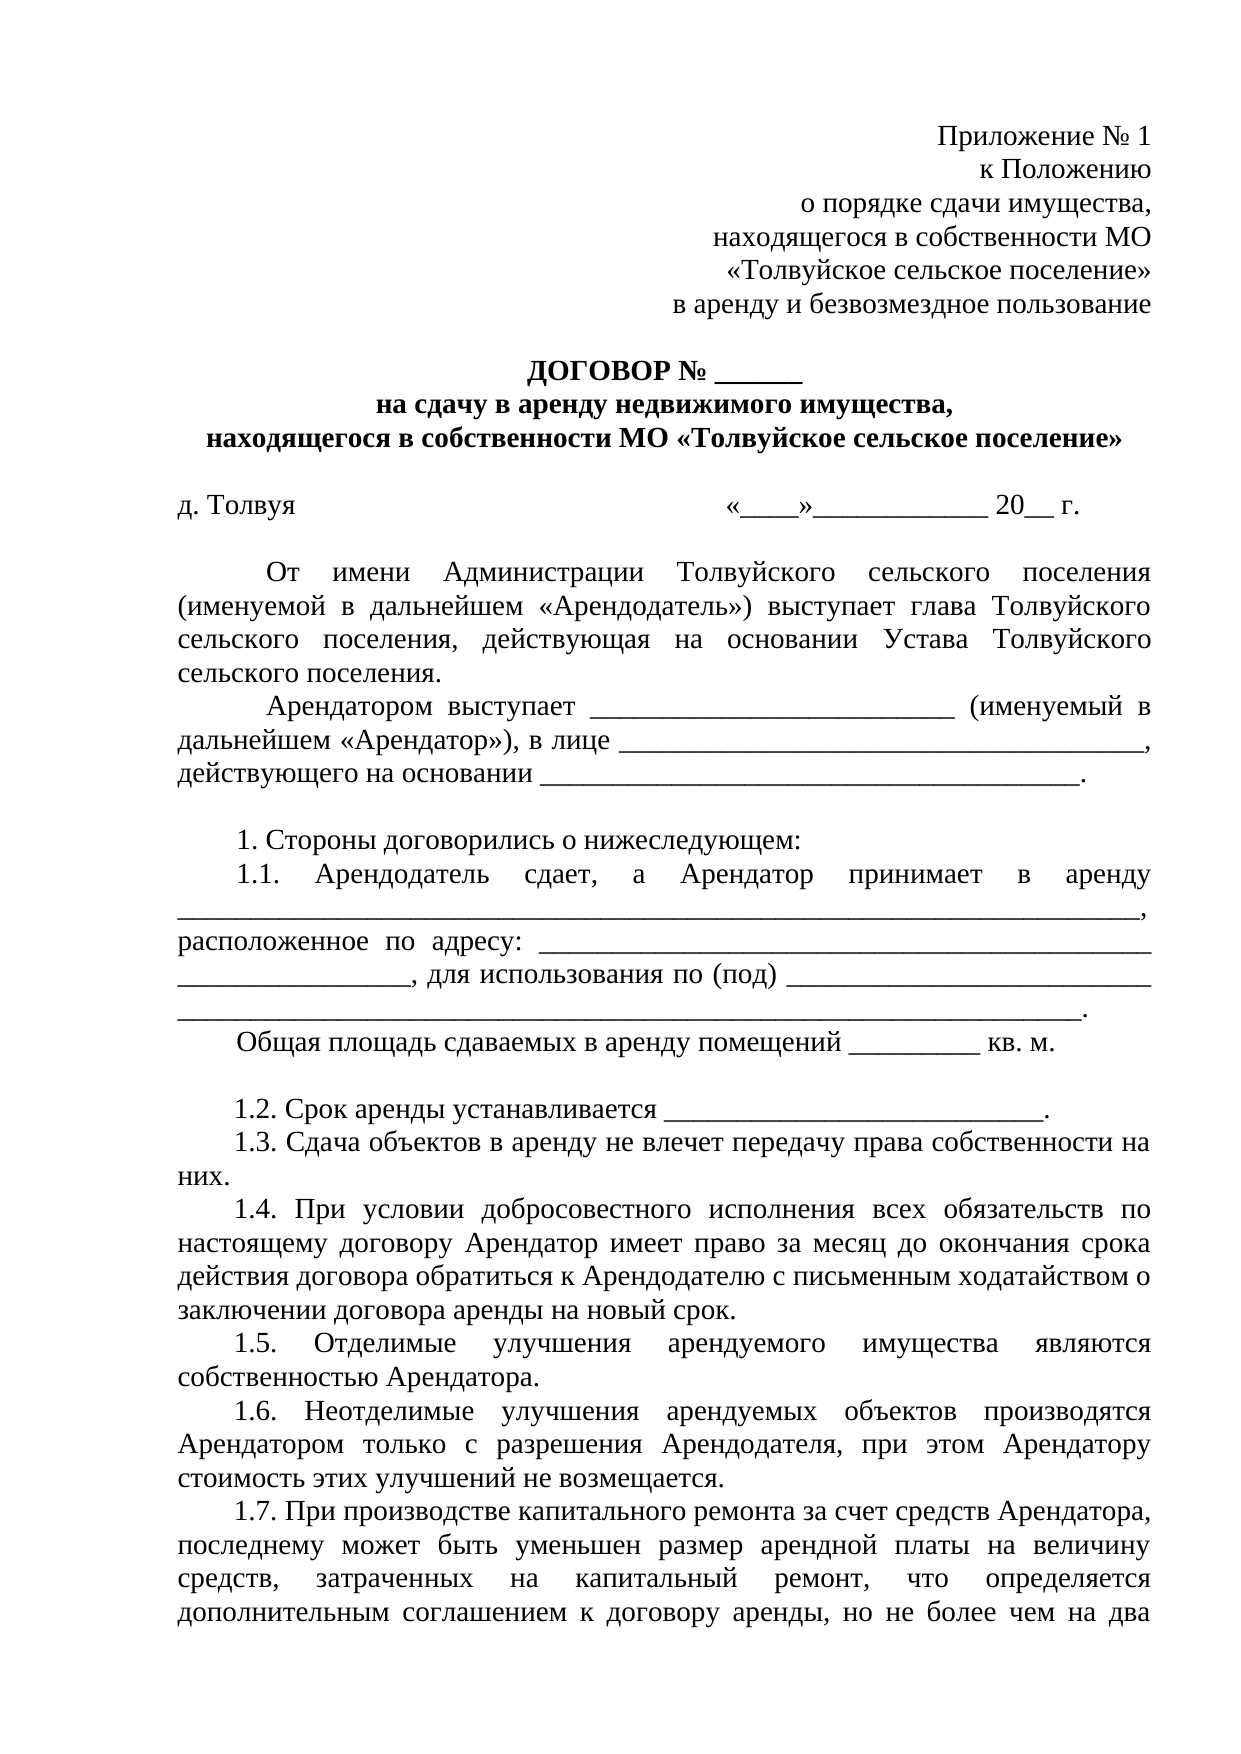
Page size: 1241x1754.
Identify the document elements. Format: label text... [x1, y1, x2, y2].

text 1.2. Срок аренды устанавливается __________________________. [177, 1091, 1152, 1124]
text «Толвуйское сельское поселение» [177, 252, 1152, 286]
text 1. Стороны договорились о нижеследующем: [177, 822, 1152, 856]
text 1.1. Арендодатель сдает, а Арендатор принимает в аренду __________________________________________________________________, расположенное по адресу: __________________________________________ ________________, для использования по (под) _________________________ ______________________________________________________________. [177, 856, 1152, 1024]
text к Положению [177, 152, 1152, 185]
text Арендатором выступает _________________________ (именуемый в дальнейшем «Арендатор»), в лице ____________________________________, действующего на основании _____________________________________. [177, 688, 1152, 789]
text 1.5. Отделимые улучшения арендуемого имущества являются собственностью Арендатора. [177, 1326, 1152, 1393]
text о порядке сдачи имущества, [177, 185, 1152, 219]
text 1.3. Сдача объектов в аренду не влечет передачу права собственности на них. [177, 1124, 1152, 1191]
text д. Толвуя «____»____________ 20__ г. [177, 487, 1152, 521]
title на сдачу в аренду недвижимого имущества, [177, 386, 1152, 420]
text От имени Администрации Толвуйского сельского поселения (именуемой в дальнейшем «Арендодатель») выступает глава Толвуйского сельского поселения, действующая на основании Устава Толвуйского сельского поселения. [177, 554, 1152, 688]
title ДОГОВОР № ______ [177, 353, 1152, 386]
text Общая площадь сдаваемых в аренду помещений _________ кв. м. [177, 1024, 1152, 1057]
text Приложение № 1 [177, 118, 1152, 152]
text находящегося в собственности МО [177, 219, 1152, 252]
title находящегося в собственности МО «Толвуйское сельское поселение» [177, 420, 1152, 453]
text 1.6. Неотделимые улучшения арендуемых объектов производятся Арендатором только с разрешения Арендодателя, при этом Арендатору стоимость этих улучшений не возмещается. [177, 1393, 1152, 1493]
text в аренду и безвозмездное пользование [177, 286, 1152, 319]
text 1.4. При условии добросовестного исполнения всех обязательств по настоящему договору Арендатор имеет право за месяц до окончания срока действия договора обратиться к Арендодателю с письменным ходатайством о заключении договора аренды на новый срок. [177, 1191, 1152, 1326]
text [177, 1493, 1152, 1627]
